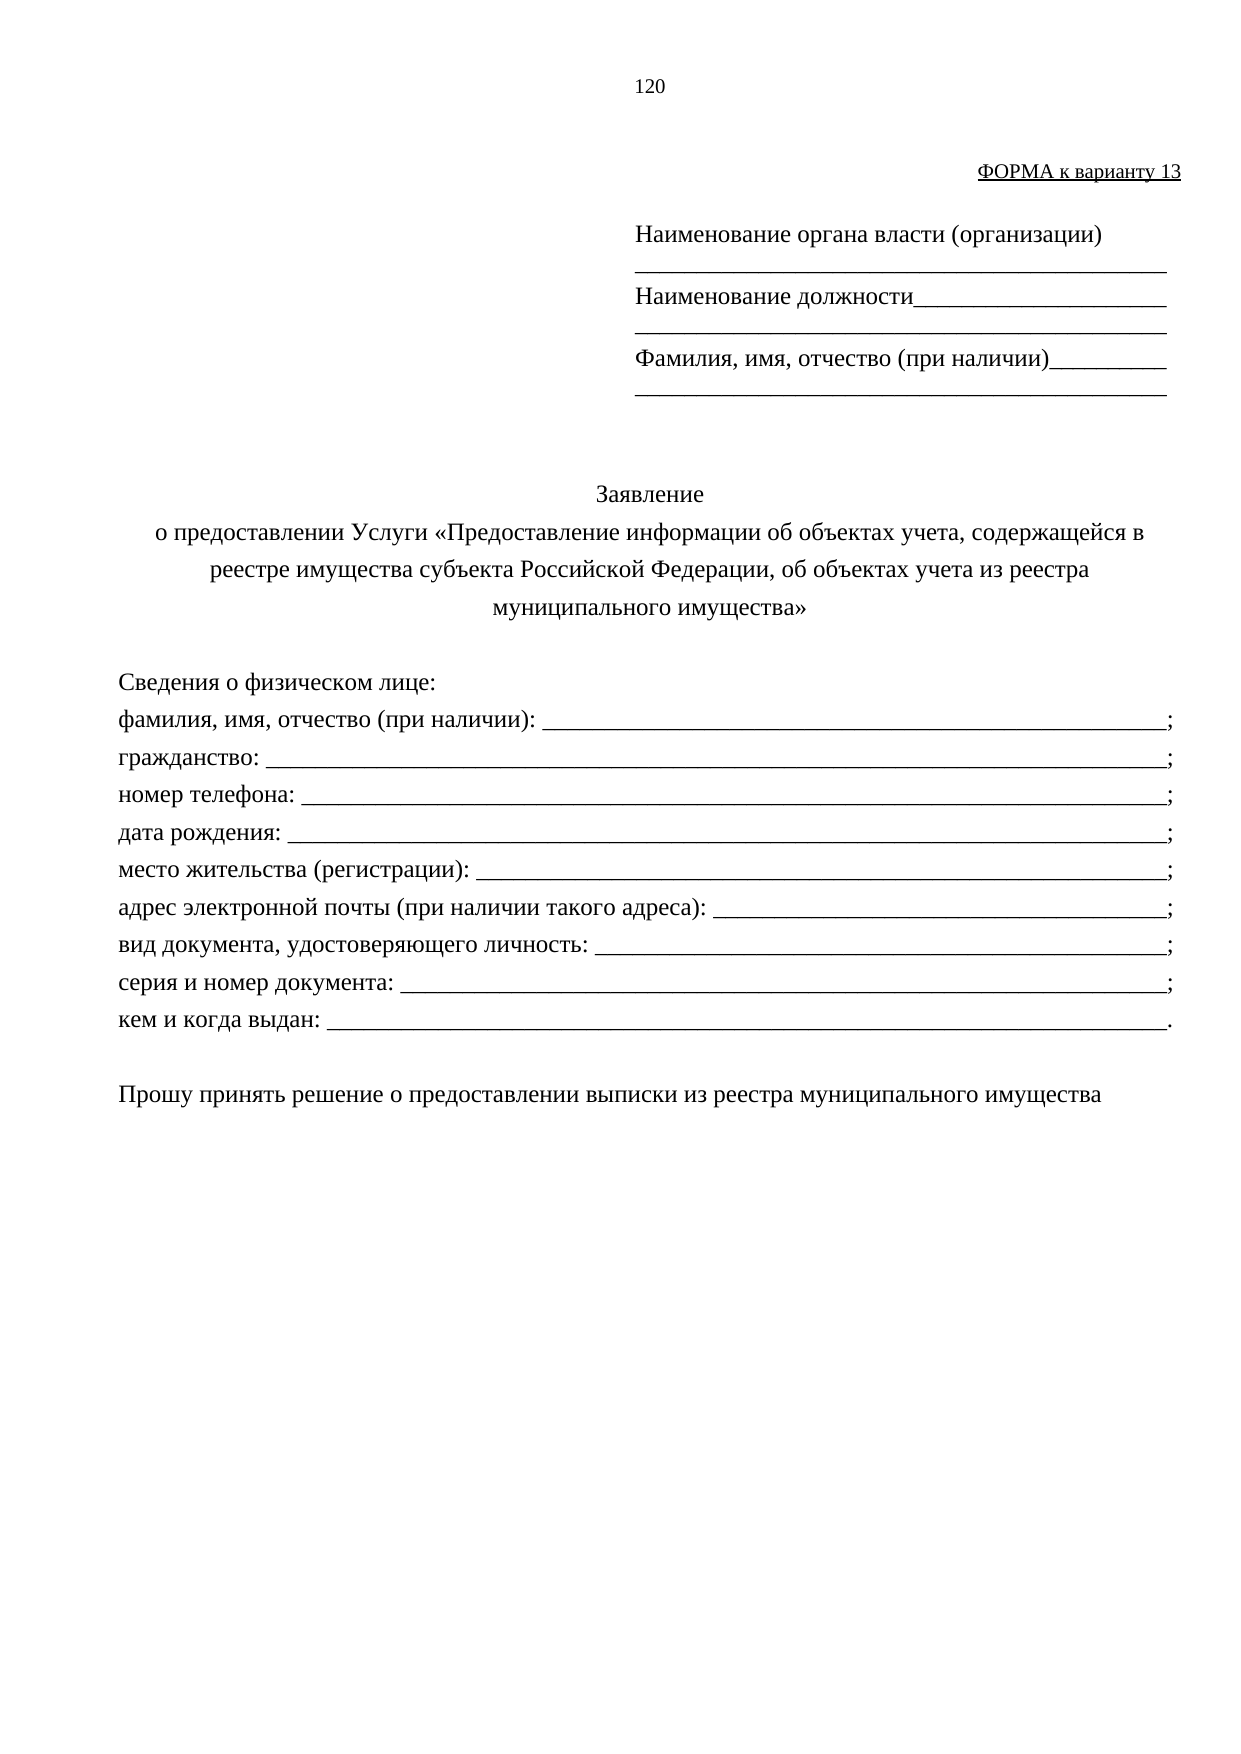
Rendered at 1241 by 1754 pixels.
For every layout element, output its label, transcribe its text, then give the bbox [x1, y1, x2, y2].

text Наименование должности [635, 274, 1181, 312]
text адрес электронной почты (при наличии такого адреса): ; [118, 885, 1181, 923]
text Заявление [118, 473, 1181, 510]
text вид документа, удостоверяющего личность: ; [118, 923, 1181, 960]
text кем и когда выдан: . [118, 998, 1181, 1035]
text о предоставлении Услуги «Предоставление информации об объектах учета, содержащейся в реестре имущества субъекта Российской Федерации, об объектах учета из реестра муниципального имущества» [118, 510, 1181, 623]
text Фамилия, имя, отчество (при наличии) [635, 336, 1181, 373]
text ФОРМА к варианту 13 [193, 158, 1181, 183]
text Наименование органа власти (организации) [635, 213, 1181, 250]
text фамилия, имя, отчество (при наличии): ; [118, 698, 1181, 735]
text гражданство: ; [118, 735, 1181, 773]
text дата рождения: ; [118, 810, 1181, 848]
text Прошу принять решение о предоставлении выписки из реестра муниципального имущества [118, 1073, 1181, 1110]
text номер телефона: ; [118, 773, 1181, 810]
text Сведения о физическом лице: [118, 660, 1181, 698]
text место жительства (регистрации): ; [118, 848, 1181, 885]
text серия и номер документа: ; [118, 960, 1181, 998]
